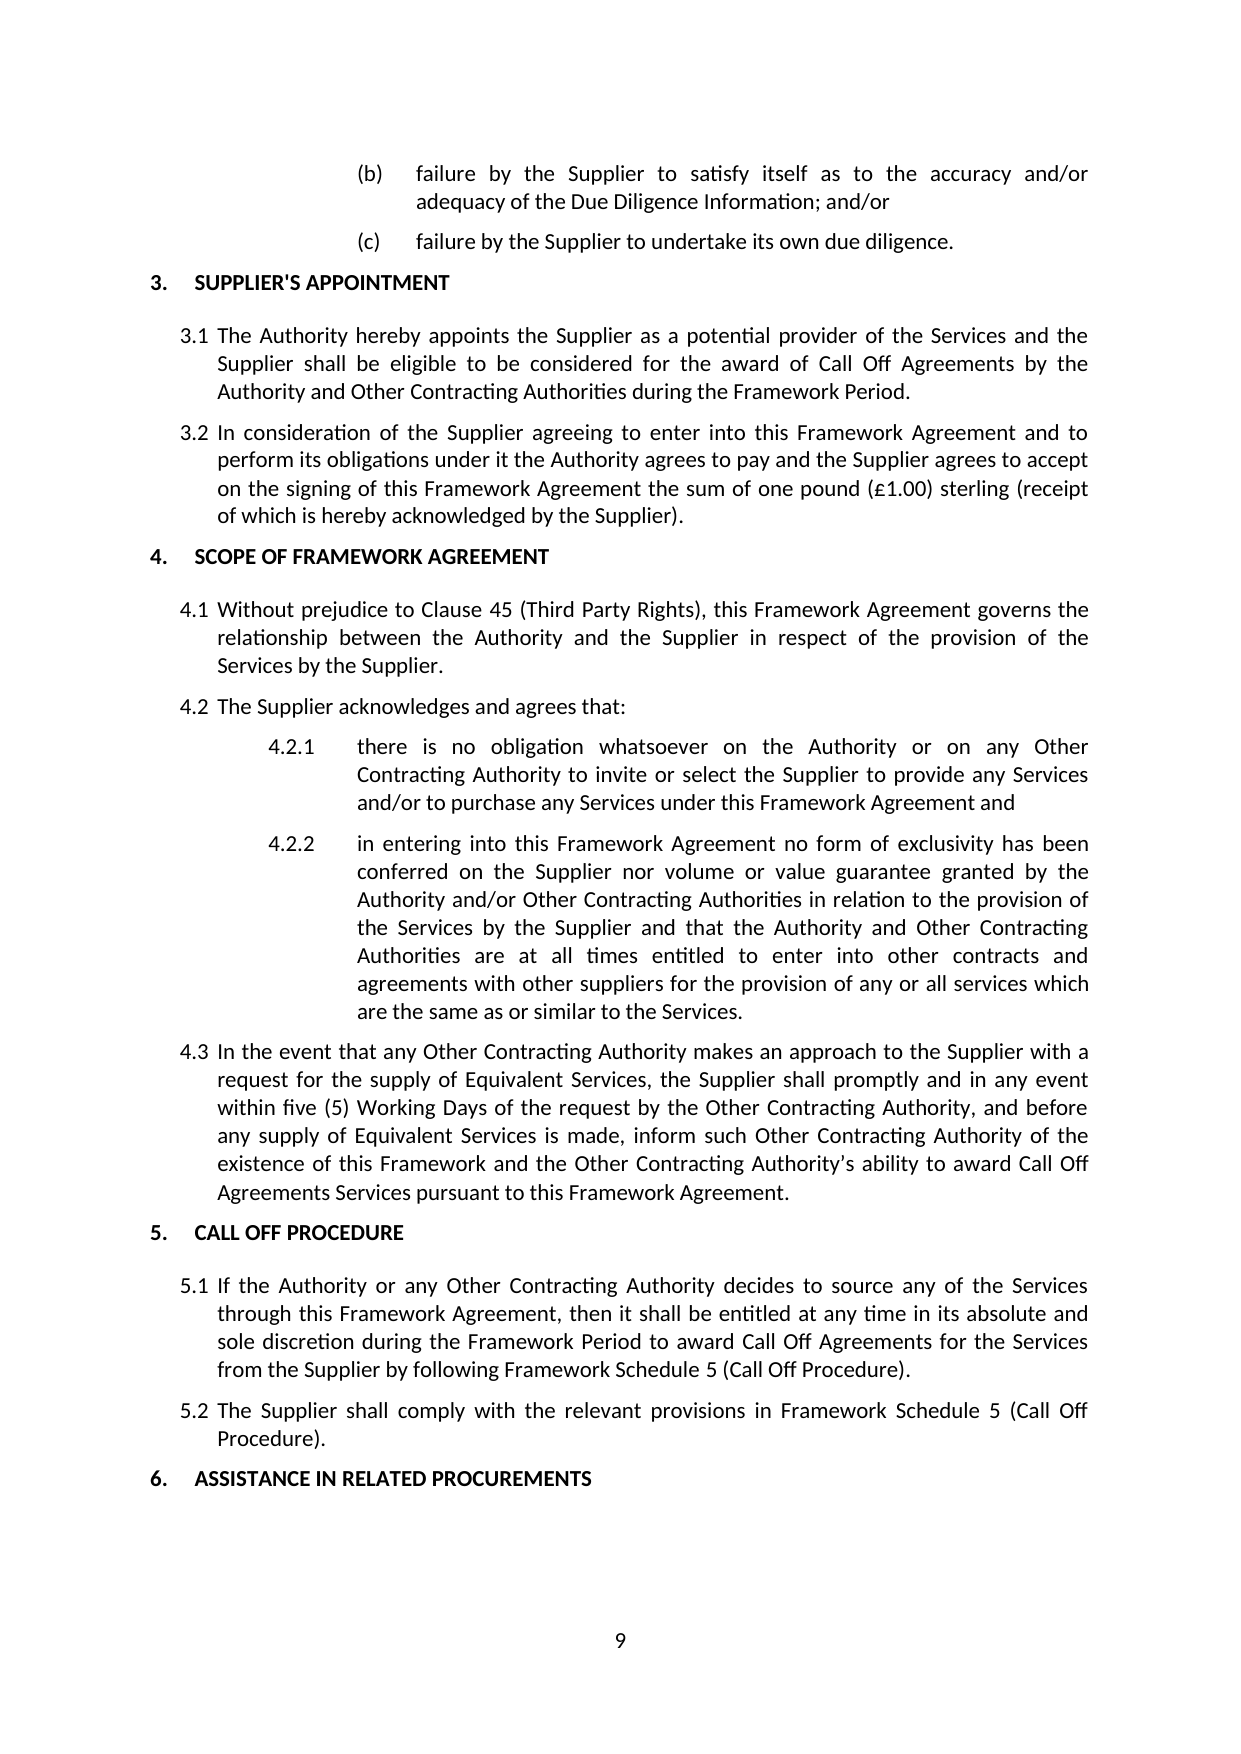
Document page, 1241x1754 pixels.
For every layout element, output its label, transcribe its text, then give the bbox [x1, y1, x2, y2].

text In the event that any Other Contracting Authority makes an approach to the Supplier with a request for the supply of Equivalent Services, the Supplier shall promptly and in any event within five (5) Working Days of the request by the Other Contracting Authority, and before any supply of Equivalent Services is made, inform such Other Contracting Authority of the existence of this Framework and the Other Contracting Authority’s ability to award Call Off Agreements Services pursuant to this Framework Agreement. [179, 1037, 1090, 1206]
text Without prejudice to Clause 45 (Third Party Rights), this Framework Agreement governs the relationship between the Authority and the Supplier in respect of the provision of the Services by the Supplier. [179, 595, 1090, 679]
subtitle ASSISTANCE IN RELATED PROCUREMENTS [150, 1464, 1090, 1492]
text The Supplier acknowledges and agrees that: [179, 692, 1090, 720]
subtitle CALL OFF PROCEDURE [150, 1218, 1090, 1246]
text The Authority hereby appoints the Supplier as a potential provider of the Services and the Supplier shall be eligible to be considered for the award of Call Off Agreements by the Authority and Other Contracting Authorities during the Framework Period. [179, 321, 1090, 405]
text In consideration of the Supplier agreeing to enter into this Framework Agreement and to perform its obligations under it the Authority agrees to pay and the Supplier agrees to accept on the signing of this Framework Agreement the sum of one pound (£1.00) sterling (receipt of which is hereby acknowledged by the Supplier). [179, 418, 1090, 530]
subtitle SUPPLIER'S APPOINTMENT [150, 268, 1090, 296]
subtitle SCOPE OF FRAMEWORK AGREEMENT [150, 542, 1090, 570]
text If the Authority or any Other Contracting Authority decides to source any of the Services through this Framework Agreement, then it shall be entitled at any time in its absolute and sole discretion during the Framework Period to award Call Off Agreements for the Services from the Supplier by following Framework Schedule 5 (Call Off Procedure). [179, 1271, 1090, 1383]
text failure by the Supplier to satisfy itself as to the accuracy and/or adequacy of the Due Diligence Information; and/or [357, 159, 1090, 215]
text in entering into this Framework Agreement no form of exclusivity has been conferred on the Supplier nor volume or value guarantee granted by the Authority and/or Other Contracting Authorities in relation to the provision of the Services by the Supplier and that the Authority and Other Contracting Authorities are at all times entitled to enter into other contracts and agreements with other suppliers for the provision of any or all services which are the same as or similar to the Services. [268, 829, 1090, 1025]
text failure by the Supplier to undertake its own due diligence. [357, 227, 1090, 256]
text The Supplier shall comply with the relevant provisions in Framework Schedule 5 (Call Off Procedure). [179, 1396, 1090, 1452]
text there is no obligation whatsoever on the Authority or on any Other Contracting Authority to invite or select the Supplier to provide any Services and/or to purchase any Services under this Framework Agreement and [268, 732, 1090, 816]
